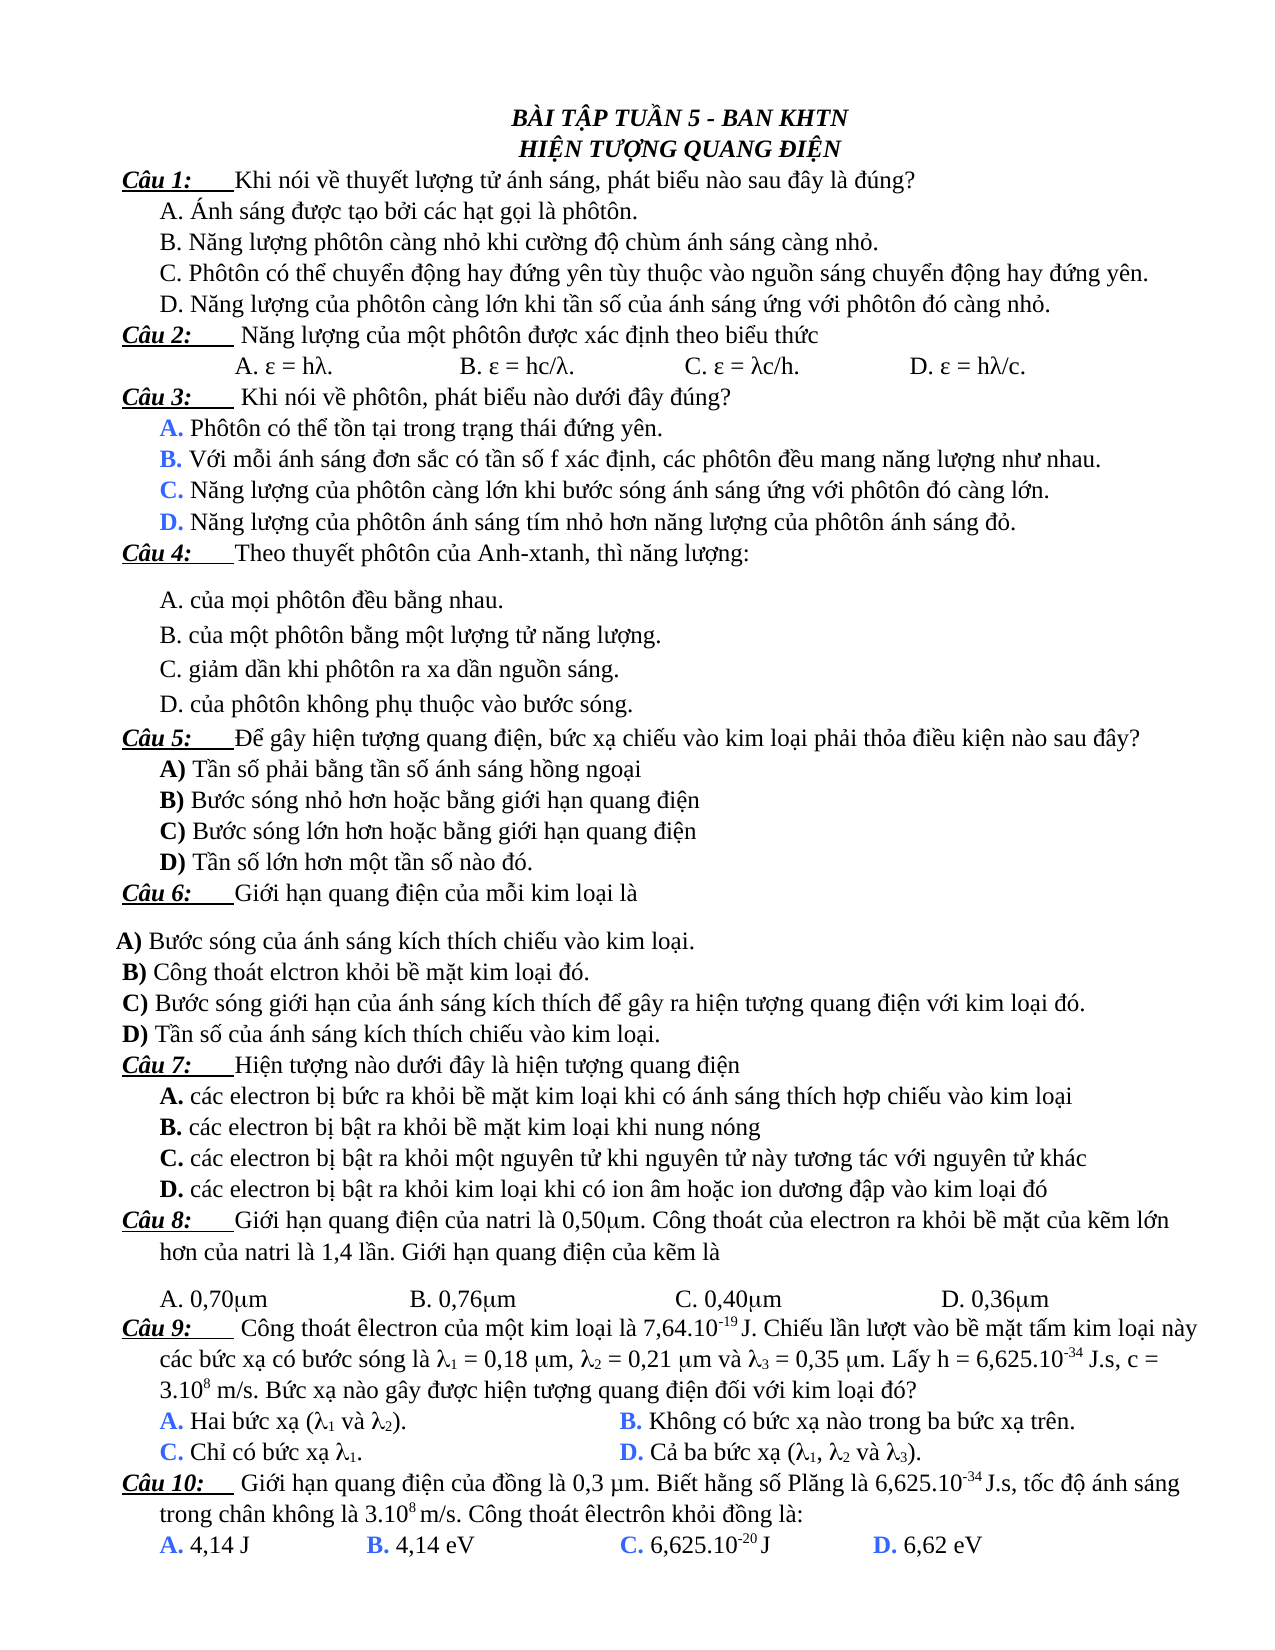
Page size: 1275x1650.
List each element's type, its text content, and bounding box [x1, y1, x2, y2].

text C) Bước sóng giới hạn của ánh sáng kích thích để gây ra hiện tượng quang điện với kim loại đó. [84, 988, 1200, 1017]
list C. Chỉ có bức xạ 1. D. Cả ba bức xạ (1, 2 và 3). [159, 1437, 1200, 1466]
list B. Với mỗi ánh sáng đơn sắc có tần số f xác định, các phôtôn đều mang năng lượng như nhau. [159, 444, 1200, 473]
text B) Công thoát elctron khỏi bề mặt kim loại đó. [84, 957, 1200, 986]
text A. 0,70m B. 0,76m C. 0,40m D. 0,36m [159, 1284, 1200, 1313]
list A. 4,14 J B. 4,14 eV C. 6,625.10-20 J D. 6,62 eV [159, 1530, 1200, 1559]
list Giới hạn quang điện của mỗi kim loại là [122, 878, 1200, 907]
text C. giảm dần khi phôtôn ra xa dần nguồn sáng. [84, 654, 1155, 683]
list Năng lượng của một phôtôn được xác định theo biểu thức [122, 320, 1200, 349]
list B) Bước sóng nhỏ hơn hoặc bằng giới hạn quang điện [159, 785, 1200, 814]
list A. Phôtôn có thể tồn tại trong trạng thái đứng yên. [159, 413, 1200, 442]
list BÀI TẬP TUẦN 5 - BAN KHTN [159, 103, 1200, 132]
list B. các electron bị bật ra khỏi bề mặt kim loại khi nung nóng [159, 1112, 1200, 1141]
list Công thoát êlectron của một kim loại là 7,64.10-19 J. Chiếu lần lượt vào bề mặt tấm kim loại này các bức xạ có bước sóng là 1 = 0,18 m, 2 = 0,21 m và 3 = 0,35 m. Lấy h = 6,625.10-34 J.s, c = 3.108 m/s. Bức xạ nào gây được hiện tượng quang điện đối với kim loại đó? [122, 1313, 1200, 1404]
text D) Tần số của ánh sáng kích thích chiếu vào kim loại. [84, 1019, 1200, 1048]
list Theo thuyết phôtôn của Anh-xtanh, thì năng lượng: [122, 538, 1200, 566]
text A) Bước sóng của ánh sáng kích thích chiếu vào kim loại. [84, 926, 1200, 955]
list C. Năng lượng của phôtôn càng lớn khi bước sóng ánh sáng ứng với phôtôn đó càng lớn. [159, 476, 1200, 504]
list A) Tần số phải bằng tần số ánh sáng hồng ngoại [159, 754, 1200, 783]
list Giới hạn quang điện của natri là 0,50m. Công thoát của electron ra khỏi bề mặt của kẽm lớn hơn của natri là 1,4 lần. Giới hạn quang điện của kẽm là [122, 1206, 1200, 1265]
list Hiện tượng nào dưới đây là hiện tượng quang điện [122, 1050, 1200, 1079]
list Giới hạn quang điện của đồng là 0,3 µm. Biết hằng số Plăng là 6,625.10-34 J.s, tốc độ ánh sáng trong chân không là 3.108 m/s. Công thoát êlectrôn khỏi đồng là: [122, 1468, 1200, 1528]
list B. Năng lượng phôtôn càng nhỏ khi cường độ chùm ánh sáng càng nhỏ. [159, 227, 1200, 256]
list A. Ánh sáng được tạo bởi các hạt gọi là phôtôn. [159, 196, 1200, 225]
list D. các electron bị bật ra khỏi kim loại khi có ion âm hoặc ion dương đập vào kim loại đó [159, 1174, 1200, 1203]
list Khi nói về phôtôn, phát biểu nào dưới đây đúng? [122, 382, 1200, 411]
list D. Năng lượng của phôtôn ánh sáng tím nhỏ hơn năng lượng của phôtôn ánh sáng đỏ. [159, 507, 1200, 535]
list Khi nói về thuyết lượng tử ánh sáng, phát biểu nào sau đây là đúng? [122, 165, 1200, 194]
text D. của phôtôn không phụ thuộc vào bước sóng. [84, 689, 1155, 718]
list D) Tần số lớn hơn một tần số nào đó. [159, 847, 1200, 876]
list C. Phôtôn có thể chuyển động hay đứng yên tùy thuộc vào nguồn sáng chuyển động hay đứng yên. [159, 258, 1200, 287]
list C) Bước sóng lớn hơn hoặc bằng giới hạn quang điện [159, 816, 1200, 845]
list A. ε = hλ. B. ε = hc/λ. C. ε = λc/h. D. ε = hλ/c. [159, 351, 1200, 380]
list D. Năng lượng của phôtôn càng lớn khi tần số của ánh sáng ứng với phôtôn đó càng nhỏ. [159, 289, 1200, 318]
text B. của một phôtôn bằng một lượng tử năng lượng. [84, 620, 1155, 649]
list A. các electron bị bức ra khỏi bề mặt kim loại khi có ánh sáng thích hợp chiếu vào kim loại [159, 1081, 1200, 1110]
list A. Hai bức xạ (1 và 2). B. Không có bức xạ nào trong ba bức xạ trên. [159, 1406, 1200, 1435]
list C. các electron bị bật ra khỏi một nguyên tử khi nguyên tử này tương tác với nguyên tử khác [159, 1143, 1200, 1172]
text A. của mọi phôtôn đều bằng nhau. [84, 585, 1155, 614]
list HIỆN TƯỢNG QUANG ĐIỆN [159, 134, 1200, 163]
list Để gây hiện tượng quang điện, bức xạ chiếu vào kim loại phải thỏa điều kiện nào sau đây? [122, 723, 1200, 752]
